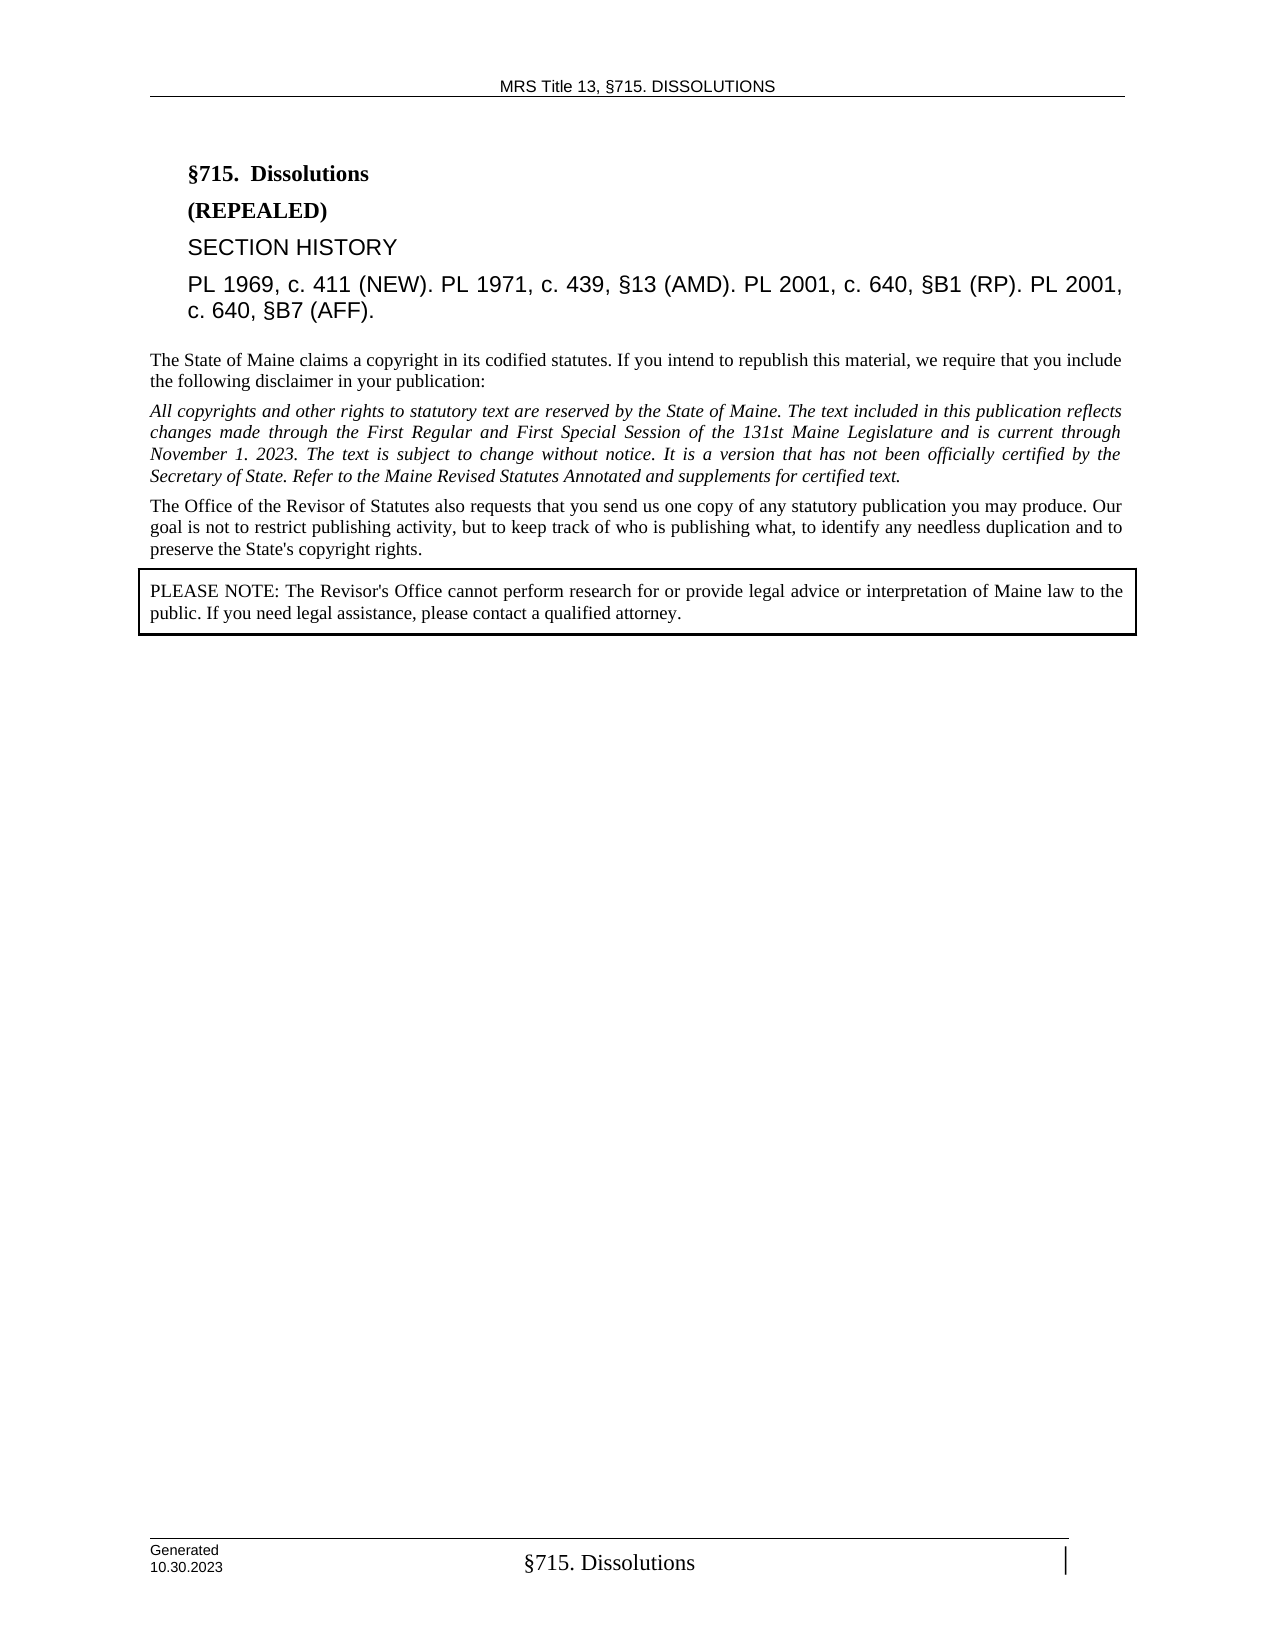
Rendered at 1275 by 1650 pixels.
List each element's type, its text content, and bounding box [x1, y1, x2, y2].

text All copyrights and other rights to statutory text are reserved by the State of Maine. The text included in this publication reflects changes made through the First Regular and First Special Session of the 131st Maine Legislature and is current through November 1. 2023 . The text is subject to change without notice. It is a version that has not been officially certified by the Secretary of State. Refer to the Maine Revised Statutes Annotated and supplements for certified text. [150, 400, 1125, 486]
text §715. Dissolutions [187, 160, 1125, 187]
text PL 1969, c. 411 (NEW). PL 1971, c. 439, §13 (AMD). PL 2001, c. 640, §B1 (RP). PL 2001, c. 640, §B7 (AFF). [187, 271, 1125, 323]
text The Office of the Revisor of Statutes also requests that you send us one copy of any statutory publication you may produce. Our goal is not to restrict publishing activity, but to keep track of who is publishing what, to identify any needless duplication and to preserve the State's copyright rights. [150, 494, 1125, 559]
text SECTION HISTORY [187, 234, 1125, 260]
text (REPEALED) [187, 197, 1125, 223]
text PLEASE NOTE: The Revisor's Office cannot perform research for or provide legal advice or interpretation of Maine law to the public. If you need legal assistance, please contact a qualified attorney. [140, 570, 1135, 633]
text The State of Maine claims a copyright in its codified statutes. If you intend to republish this material, we require that you include the following disclaimer in your publication: [150, 348, 1125, 392]
